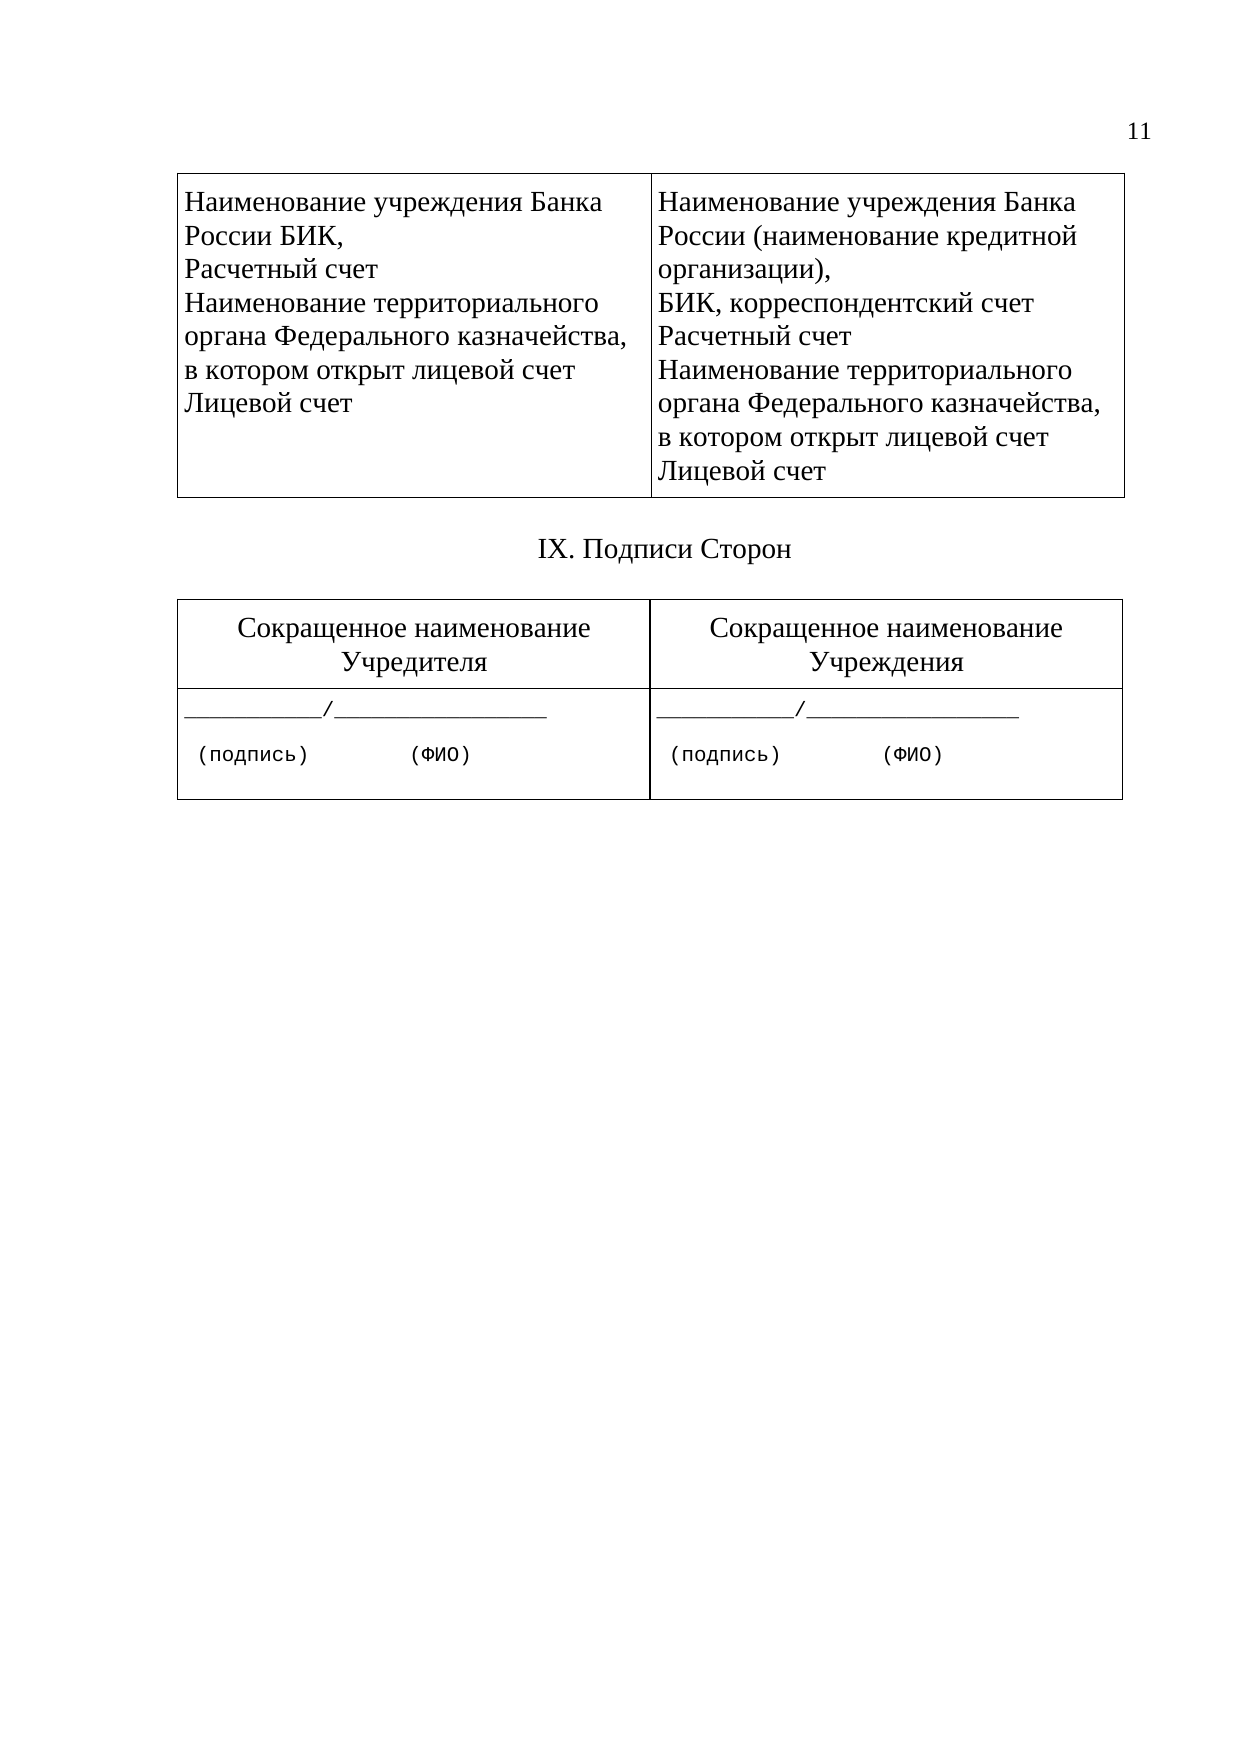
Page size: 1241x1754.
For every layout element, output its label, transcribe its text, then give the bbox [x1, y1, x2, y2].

table_cell ___________/_________________ (подпись) (ФИО) [178, 689, 649, 799]
table_cell ___________/_________________ (подпись) (ФИО) [651, 689, 1122, 799]
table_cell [652, 174, 1124, 497]
table_header Сокращенное наименование Учредителя [178, 600, 649, 688]
table_header Сокращенное наименование Учреждения [651, 600, 1122, 688]
text IX. Подписи Сторон [177, 531, 1152, 565]
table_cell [178, 174, 651, 497]
